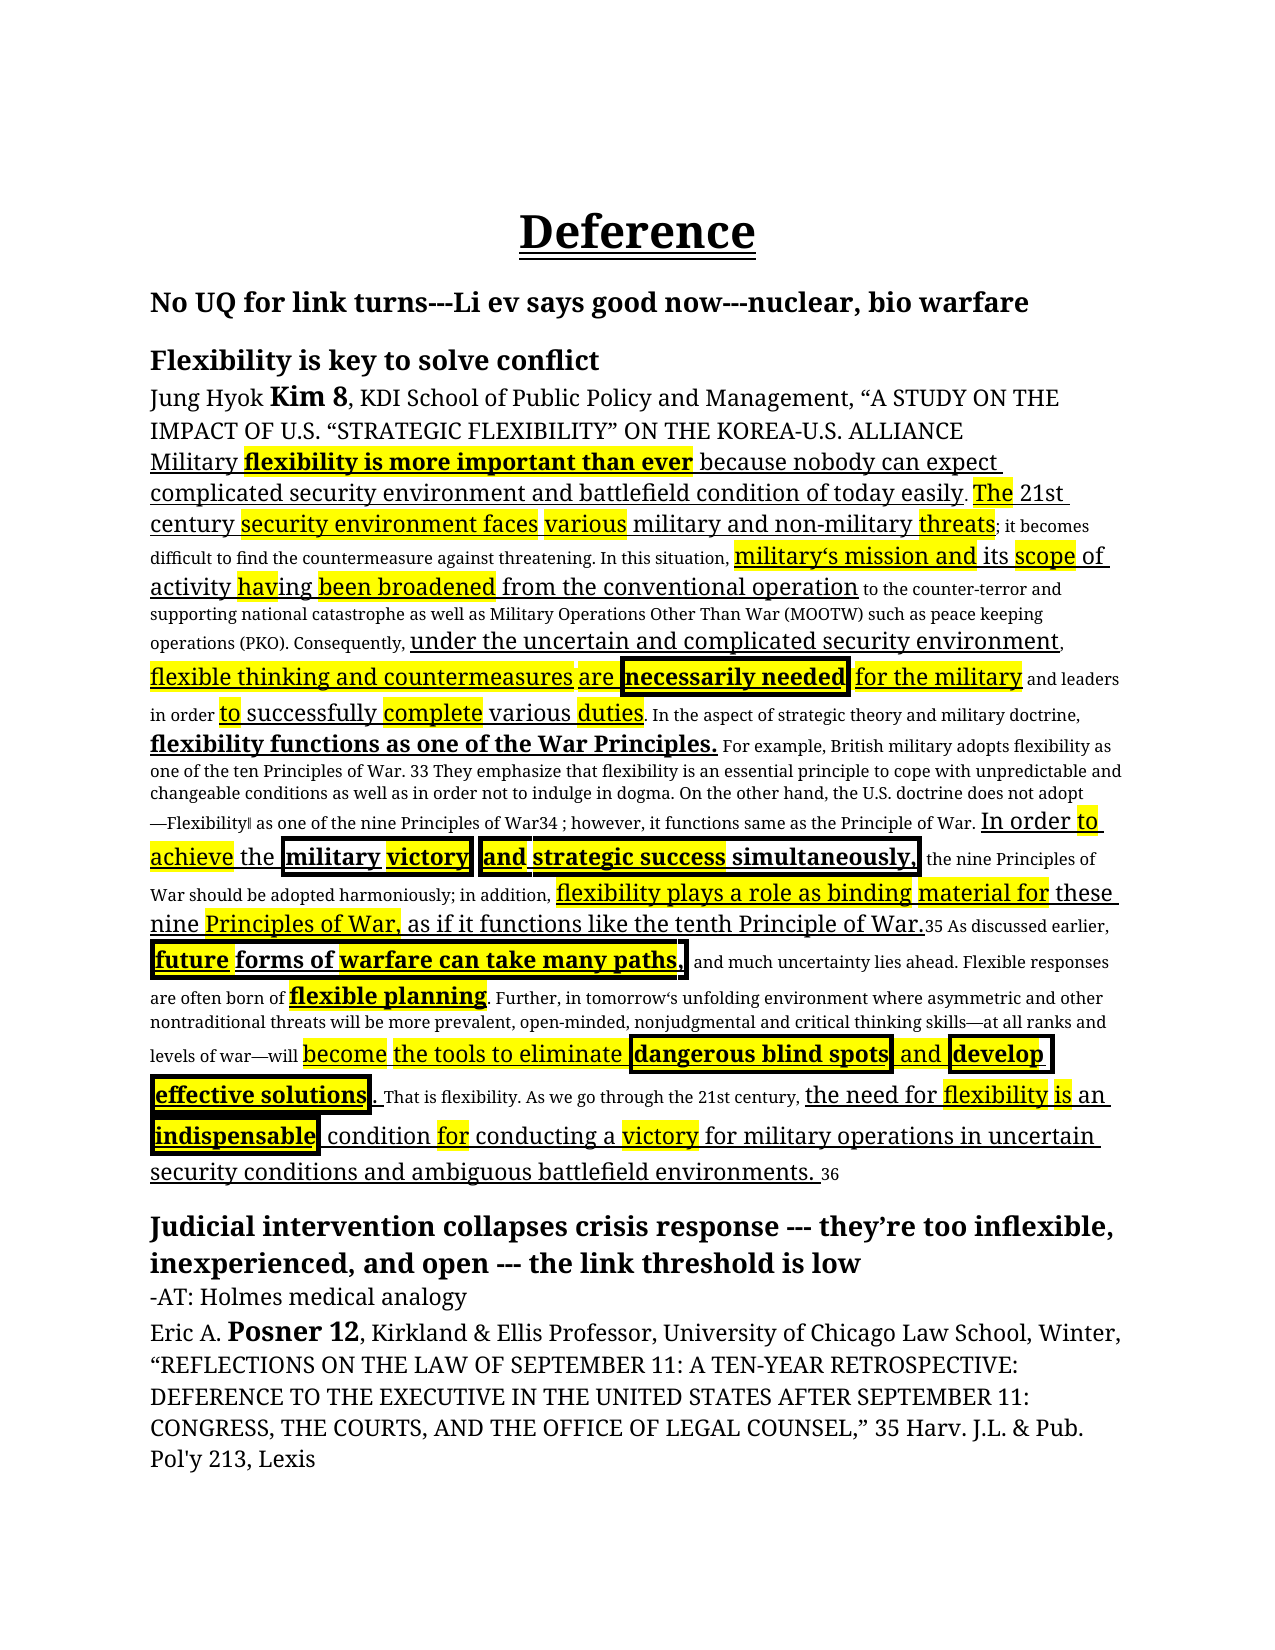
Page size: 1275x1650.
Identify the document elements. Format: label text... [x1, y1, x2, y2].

text -AT: Holmes medical analogy [150, 1281, 1125, 1313]
text Military flexibility is more important than ever because nobody can expect complicated security environment and battlefield condition of today easily. The 21st century security environment faces various military and non-military threats; it becomes difficult to find the countermeasure against threatening. In this situation, military‘s mission and its scope of activity having been broadened from the conventional operation to the counter-terror and supporting national catastrophe as well as Military Operations Other Than War (MOOTW) such as peace keeping operations (PKO). Consequently, under the uncertain and complicated security environment, flexible thinking and countermeasures are necessarily needed for the military and leaders in order to successfully complete various duties. In the aspect of strategic theory and military doctrine, flexibility functions as one of the War Principles. For example, British military adopts flexibility as one of the ten Principles of War. 33 They emphasize that flexibility is an essential principle to cope with unpredictable and changeable conditions as well as in order not to indulge in dogma. On the other hand, the U.S. doctrine does not adopt ―Flexibility‖ as one of the nine Principles of War34 ; however, it functions same as the Principle of War. In order to achieve the military victory and strategic success simultaneously, the nine Principles of War should be adopted harmoniously; in addition, flexibility plays a role as binding material for these nine Principles of War, as if it functions like the tenth Principle of War.35 As discussed earlier, future forms of warfare can take many paths, and much uncertainty lies ahead. Flexible responses are often born of flexible planning. Further, in tomorrow‘s unfolding environment where asymmetric and other nontraditional threats will be more prevalent, open-minded, nonjudgmental and critical thinking skills—at all ranks and levels of war—will become the tools to eliminate dangerous blind spots and develop effective solutions. That is flexibility. As we go through the 21st century, the need for flexibility is an indispensable condition for conducting a victory for military operations in uncertain security conditions and ambiguous battlefield environments. 36 [150, 446, 1125, 1187]
subtitle Deference [150, 200, 1125, 262]
subtitle Flexibility is key to solve conflict [150, 341, 1125, 378]
text Eric A. Posner 12, Kirkland & Ellis Professor, University of Chicago Law School, Winter, “REFLECTIONS ON THE LAW OF SEPTEMBER 11: A TEN-YEAR RETROSPECTIVE: DEFERENCE TO THE EXECUTIVE IN THE UNITED STATES AFTER SEPTEMBER 11: CONGRESS, THE COURTS, AND THE OFFICE OF LEGAL COUNSEL,” 35 Harv. J.L. & Pub. Pol'y 213, Lexis [150, 1313, 1125, 1474]
text Jung Hyok Kim 8, KDI School of Public Policy and Management, “A STUDY ON THE IMPACT OF U.S. “STRATEGIC FLEXIBILITY” ON THE KOREA-U.S. ALLIANCE [150, 378, 1125, 446]
subtitle No UQ for link turns---Li ev says good now---nuclear, bio warfare [150, 283, 1125, 320]
subtitle Judicial intervention collapses crisis response --- they’re too inflexible, inexperienced, and open --- the link threshold is low [150, 1208, 1125, 1281]
